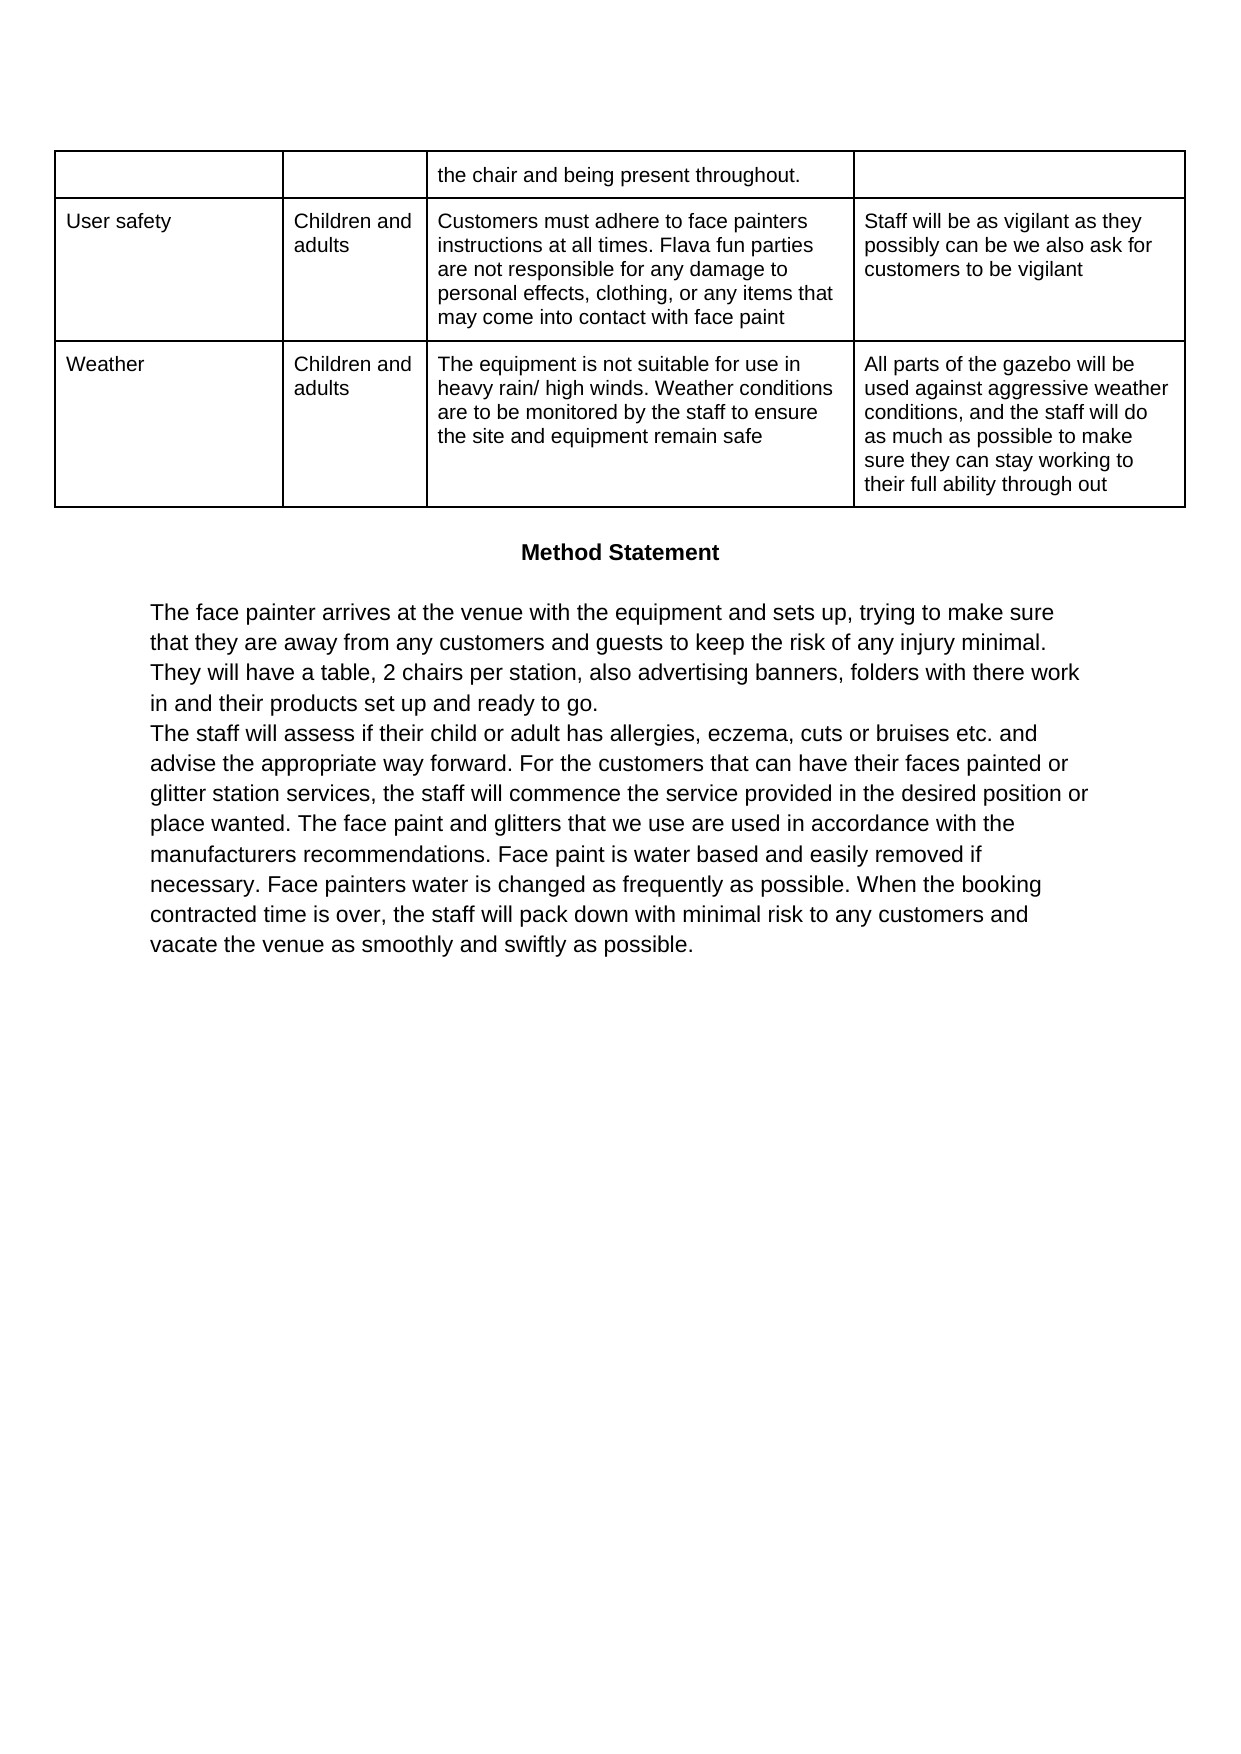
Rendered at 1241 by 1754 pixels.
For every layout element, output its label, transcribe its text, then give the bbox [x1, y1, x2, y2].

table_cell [855, 152, 1184, 197]
text The staff will assess if their child or adult has allergies, eczema, cuts or bruises etc. and advise the appropriate way forward. For the customers that can have their faces painted or glitter station services, the staff will commence the service provided in the desired position or place wanted. The face paint and glitters that we use are used in accordance with the manufacturers recommendations. Face paint is water based and easily removed if necessary. Face painters water is changed as frequently as possible. When the booking contracted time is over, the staff will pack down with minimal risk to any customers and vacate the venue as smoothly and swiftly as possible. [150, 720, 1090, 958]
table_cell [428, 152, 853, 197]
table_cell User safety [56, 199, 282, 339]
table_cell Children and adults [284, 199, 426, 339]
table_cell Staff will be as vigilant as they possibly can be we also ask for customers to be vigilant [855, 199, 1184, 339]
table_cell Children and adults [284, 342, 426, 506]
table_cell The equipment is not suitable for use in heavy rain/ high winds. Weather conditions are to be monitored by the staff to ensure the site and equipment remain safe [428, 342, 853, 506]
table_cell Customers must adhere to face painters instructions at all times. Flava fun parties are not responsible for any damage to personal effects, clothing, or any items that may come into contact with face paint [428, 199, 853, 339]
table_cell Weather [56, 342, 282, 506]
table_cell All parts of the gazebo will be used against aggressive weather conditions, and the staff will do as much as possible to make sure they can stay working to their full ability through out [855, 342, 1184, 506]
text Method Statement [150, 538, 1090, 565]
text The face painter arrives at the venue with the equipment and sets up, trying to make sure that they are away from any customers and guests to keep the risk of any injury minimal. They will have a table, 2 chairs per station, also advertising banners, folders with there work in and their products set up and ready to go. [150, 599, 1090, 716]
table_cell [284, 152, 426, 197]
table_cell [56, 152, 282, 197]
